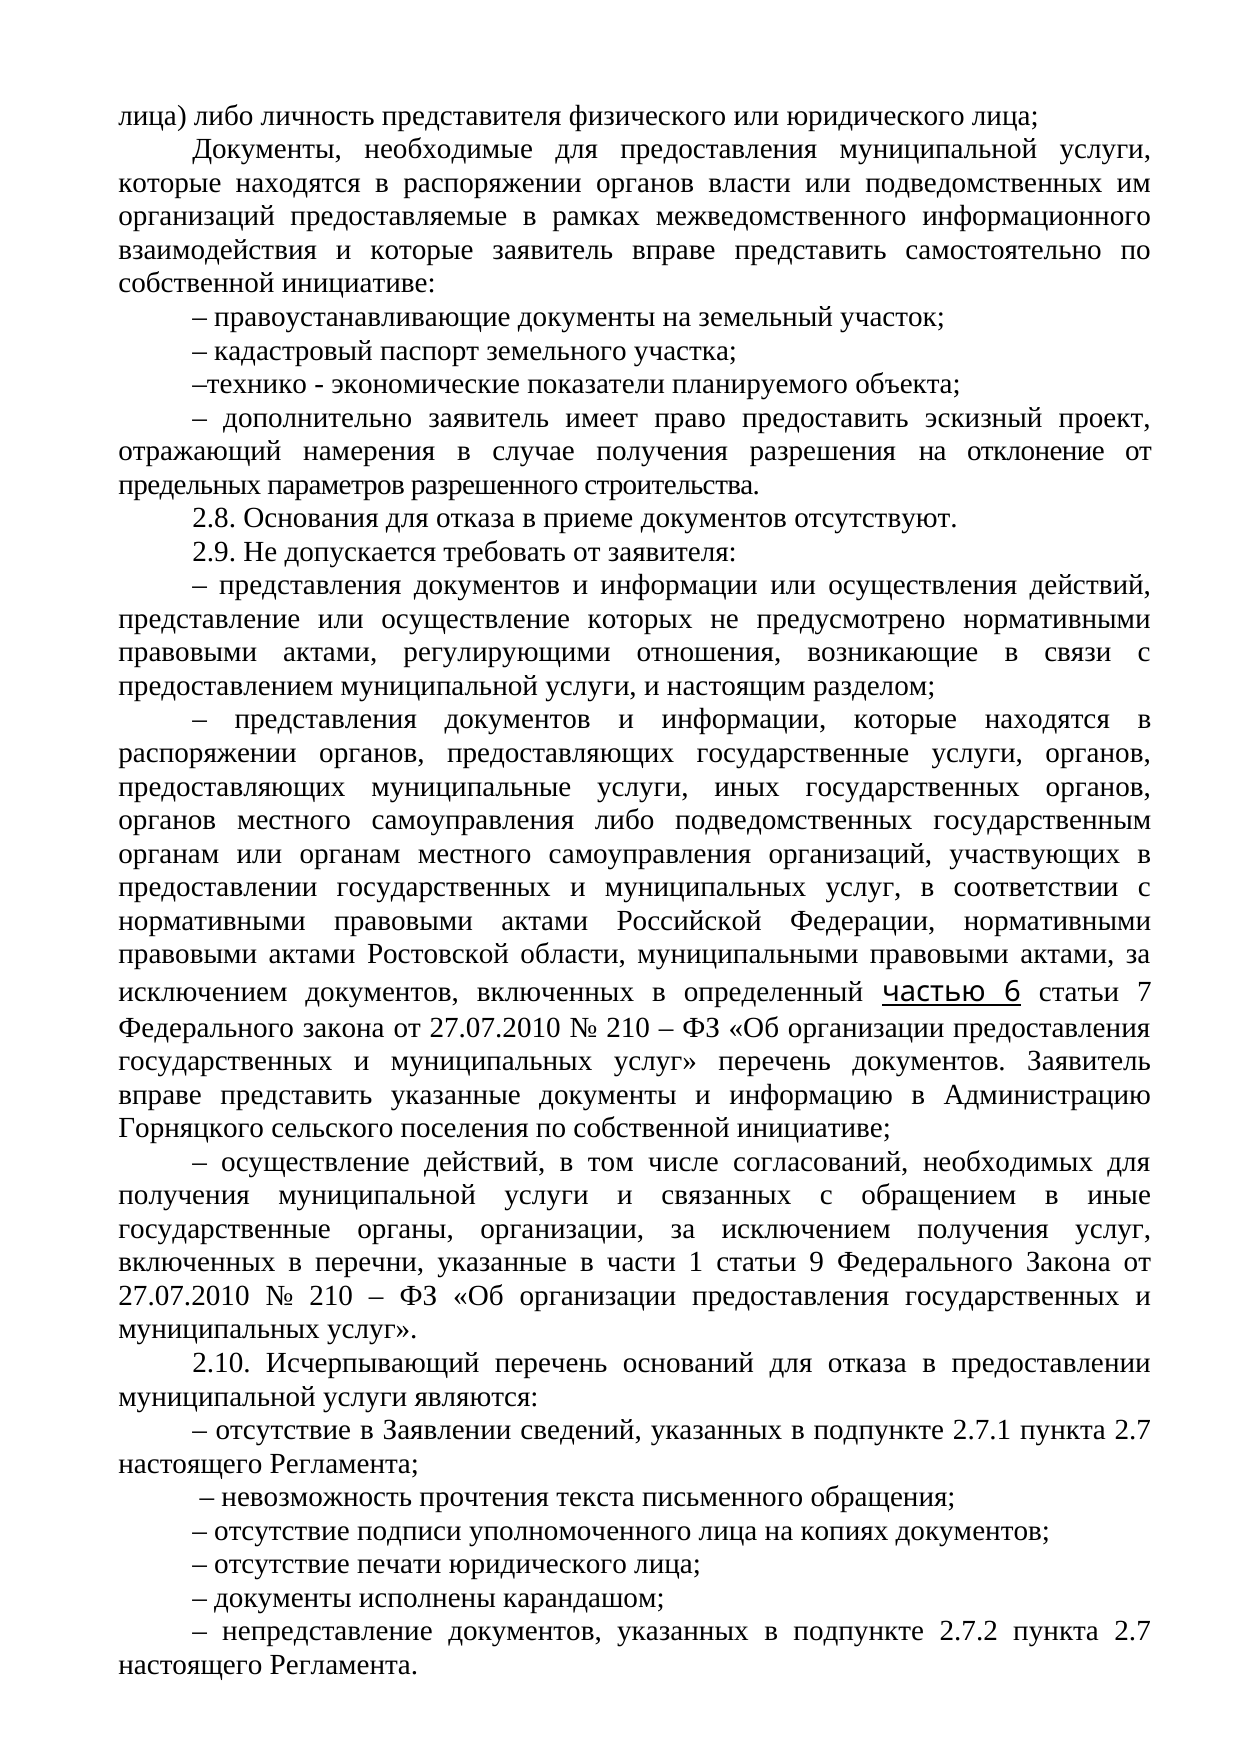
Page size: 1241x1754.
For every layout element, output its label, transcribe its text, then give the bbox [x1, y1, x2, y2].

text – дополнительно заявитель имеет право предоставить эскизный проект, отражающий намерения в случае получения разрешения на отклонение от предельных параметров разрешенного строительства. [118, 400, 1152, 500]
text – отсутствие печати юридического лица; [118, 1546, 1152, 1580]
text –технико - экономические показатели планируемого объекта; [118, 366, 1152, 400]
text – осуществление действий, в том числе согласований, необходимых для получения муниципальной услуги и связанных с обращением в иные государственные органы, организации, за исключением получения услуг, включенных в перечни, указанные в части 1 статьи 9 Федерального Закона от 27.07.2010 № 210 – ФЗ «Об организации предоставления государственных и муниципальных услуг». [118, 1144, 1152, 1345]
text 2.9. Не допускается требовать от заявителя: [118, 534, 1152, 567]
text – документы исполнены карандашом; [118, 1580, 1152, 1613]
text – представления документов и информации или осуществления действий, представление или осуществление которых не предусмотрено нормативными правовыми актами, регулирующими отношения, возникающие в связи с предоставлением муниципальной услуги, и настоящим разделом; [118, 567, 1152, 702]
text – представления документов и информации, которые находятся в распоряжении органов, предоставляющих государственные услуги, органов, предоставляющих муниципальные услуги, иных государственных органов, органов местного самоуправления либо подведомственных государственным органам или органам местного самоуправления организаций, участвующих в предоставлении государственных и муниципальных услуг, в соответствии с нормативными правовыми актами Российской Федерации, нормативными правовыми актами Ростовской области, муниципальными правовыми актами, за исключением документов, включенных в определенный частью 6 статьи 7 Федерального закона от 27.07.2010 № 210 – ФЗ «Об организации предоставления государственных и муниципальных услуг» перечень документов. Заявитель вправе представить указанные документы и информацию в Администрацию Горняцкого сельского поселения по собственной инициативе; [118, 702, 1152, 1144]
text – непредставление документов, указанных в подпункте 2.7.2 пункта 2.7 настоящего Регламента. [118, 1613, 1152, 1681]
text Документы, необходимые для предоставления муниципальной услуги, которые находятся в распоряжении органов власти или подведомственных им организаций предоставляемые в рамках межведомственного информационного взаимодействия и которые заявитель вправе представить самостоятельно по собственной инициативе: [118, 131, 1152, 299]
text 2.10. Исчерпывающий перечень оснований для отказа в предоставлении муниципальной услуги являются: [118, 1345, 1152, 1412]
text – отсутствие подписи уполномоченного лица на копиях документов; [118, 1513, 1152, 1546]
text – отсутствие в Заявлении сведений, указанных в подпункте 2.7.1 пункта 2.7 настоящего Регламента; [118, 1412, 1152, 1479]
text – правоустанавливающие документы на земельный участок; [118, 299, 1152, 333]
text 2.8. Основания для отказа в приеме документов отсутствуют. [118, 500, 1152, 534]
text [118, 98, 1152, 131]
text – кадастровый паспорт земельного участка; [118, 333, 1152, 366]
text – невозможность прочтения текста письменного обращения; [118, 1479, 1152, 1513]
